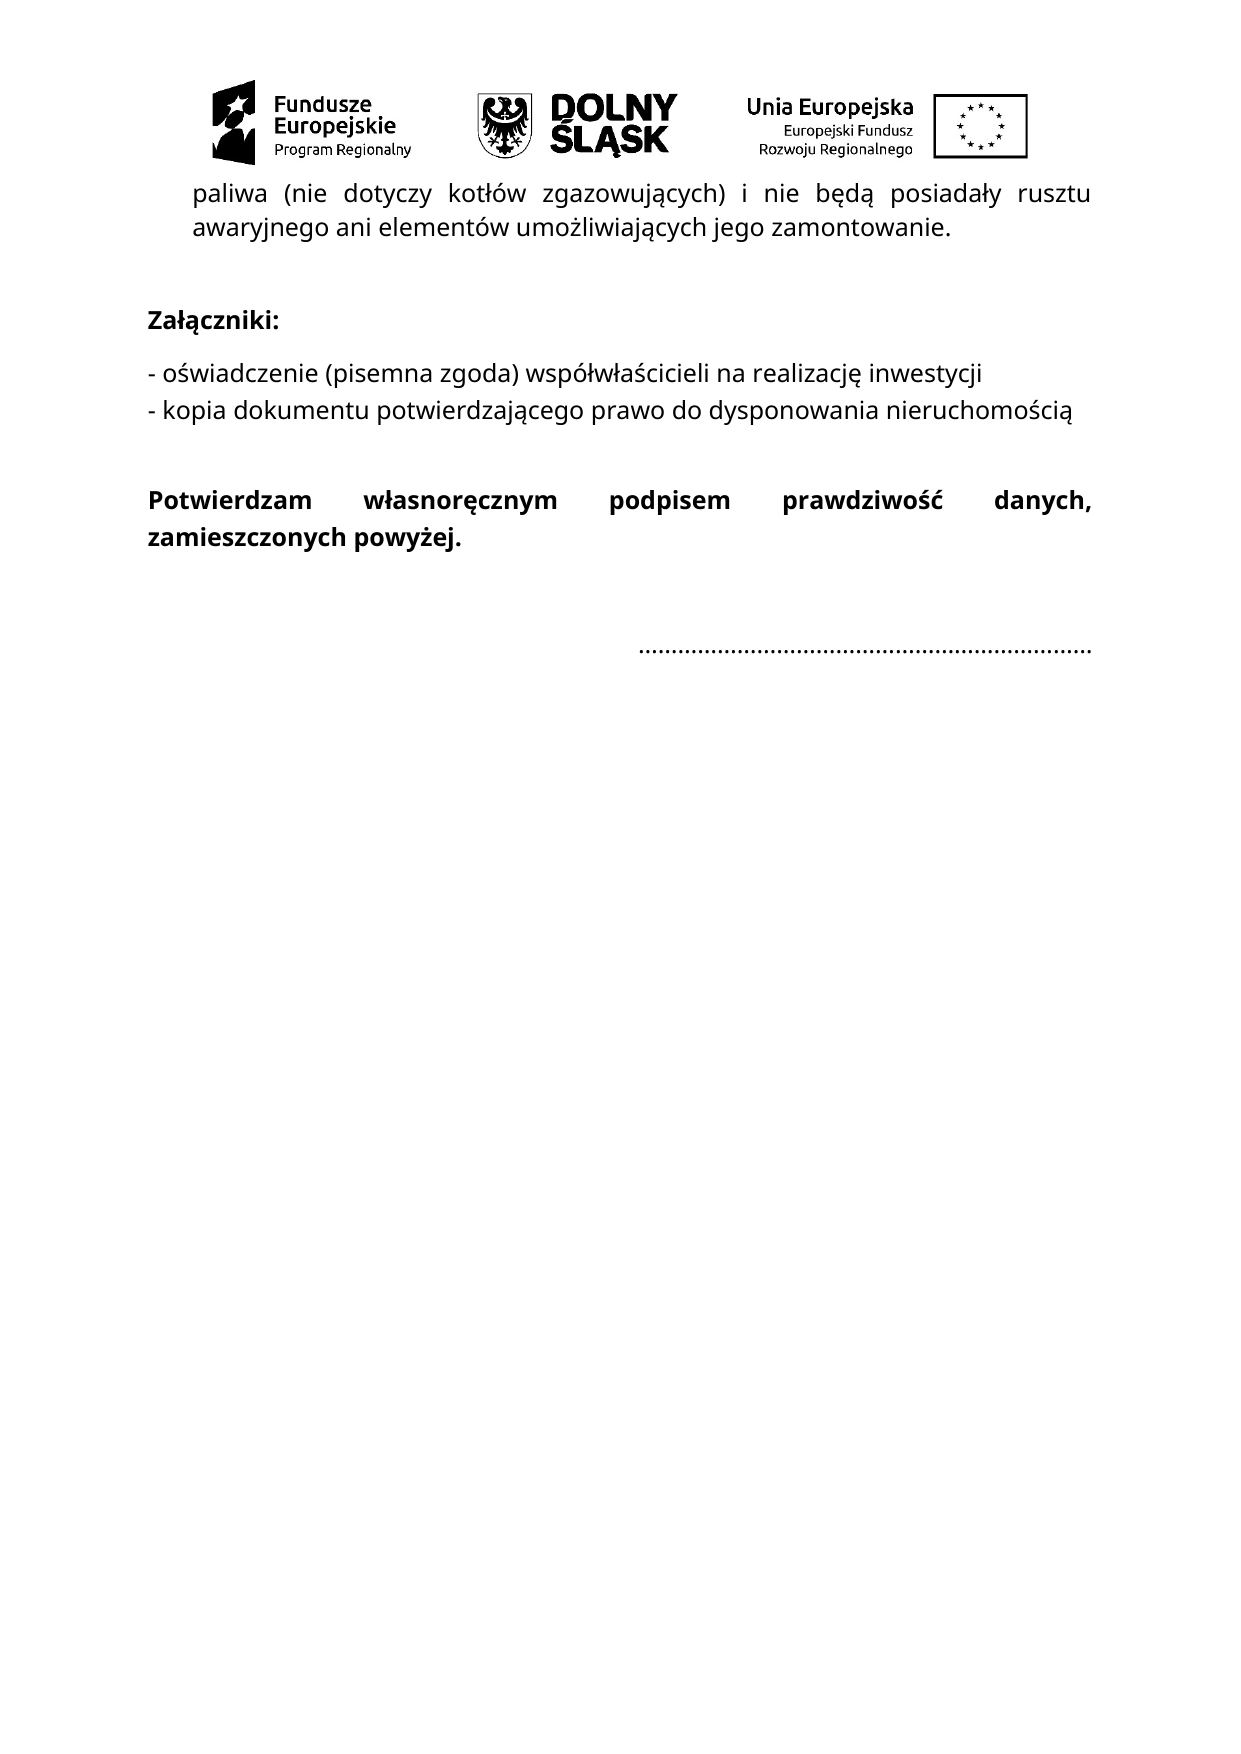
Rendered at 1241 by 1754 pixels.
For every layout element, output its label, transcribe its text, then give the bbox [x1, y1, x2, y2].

text Potwierdzam własnoręcznym podpisem prawdziwość danych, zamieszczonych powyżej. [148, 483, 1093, 554]
text Załączniki: [148, 303, 1093, 337]
text - oświadczenie (pisemna zgoda) współwłaścicieli na realizację inwestycji [148, 356, 1093, 390]
text - kopia dokumentu potwierdzającego prawo do dysponowania nieruchomością [148, 393, 1093, 427]
text …………………………………………………………… [148, 627, 1093, 661]
picture [212, 73, 1028, 176]
